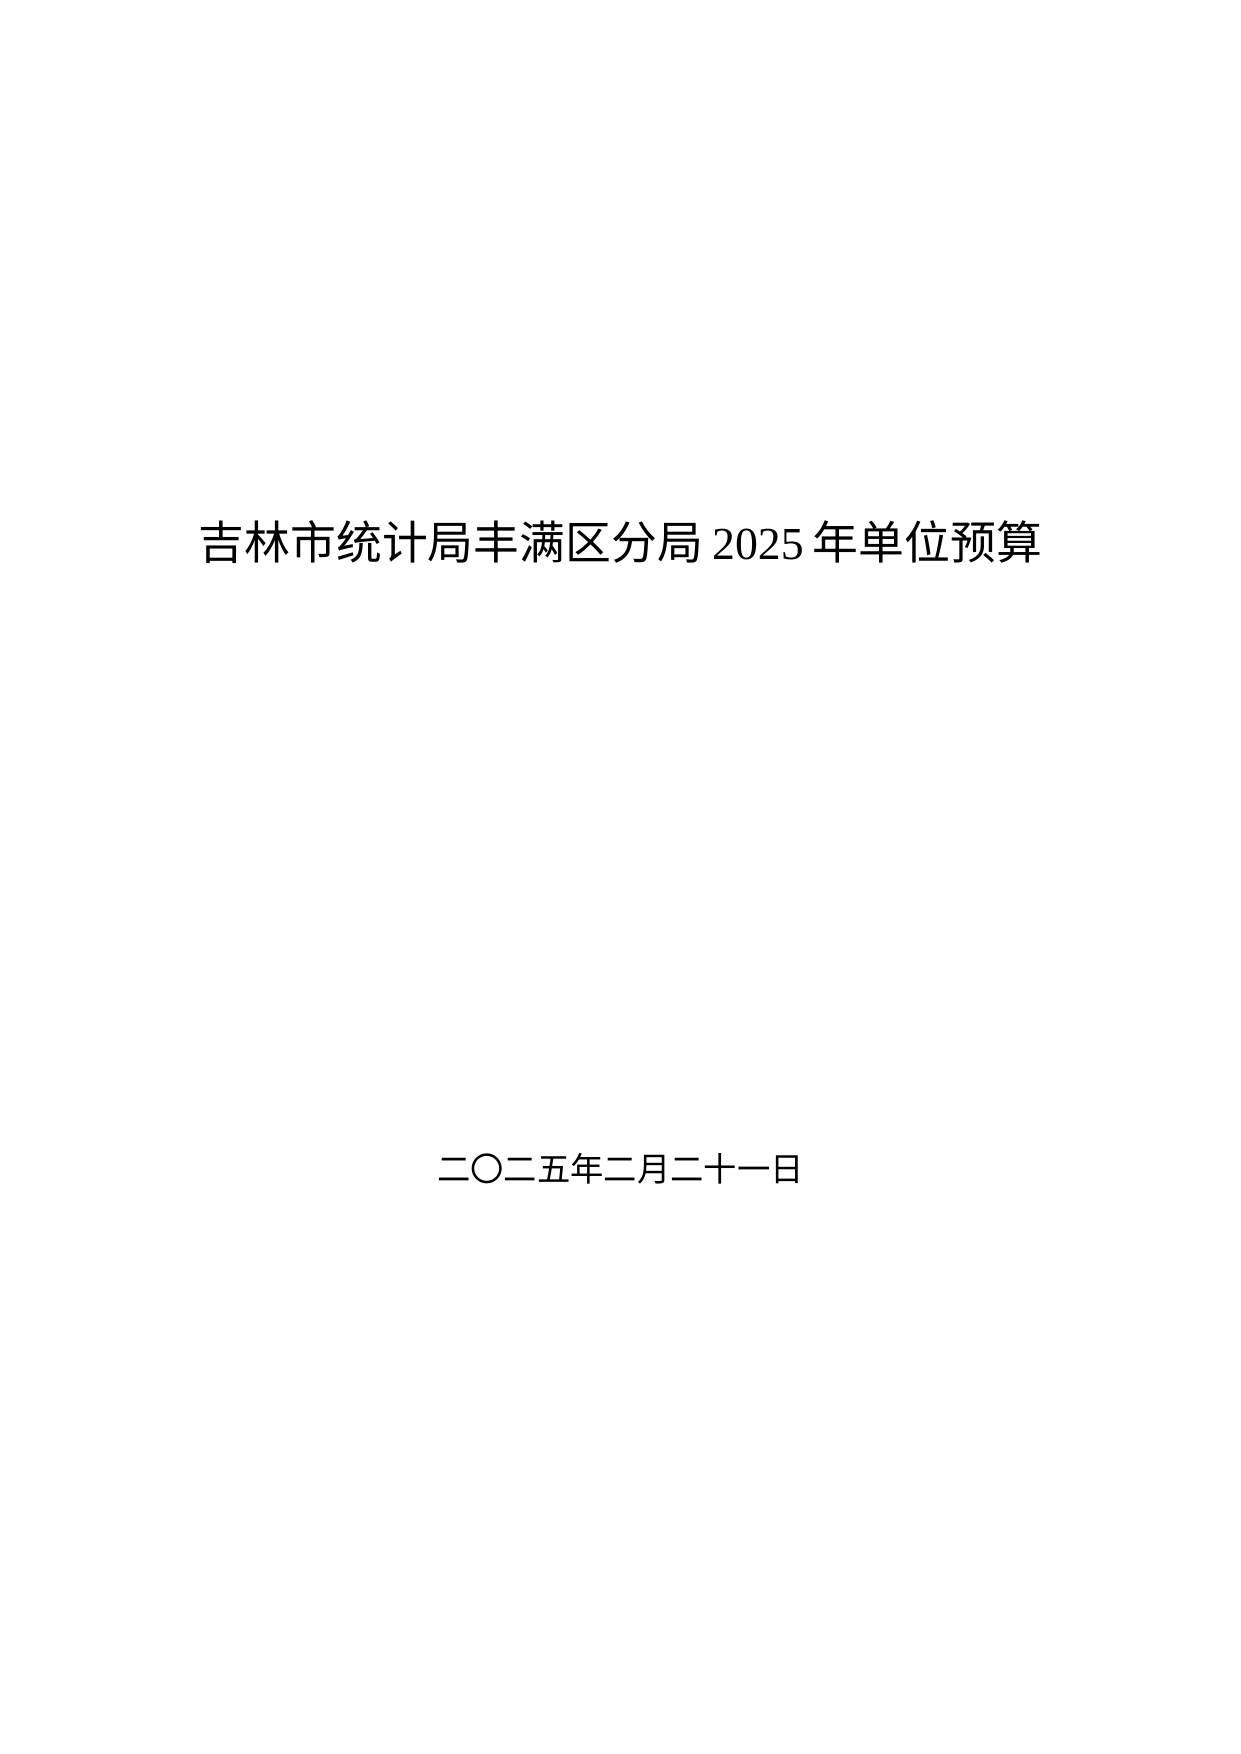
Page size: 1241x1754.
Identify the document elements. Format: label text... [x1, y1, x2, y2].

text 吉林市统计局丰满区分局2025年单位预算 [165, 480, 1075, 599]
text 二〇二五年二月二十一日 [165, 1137, 1075, 1197]
